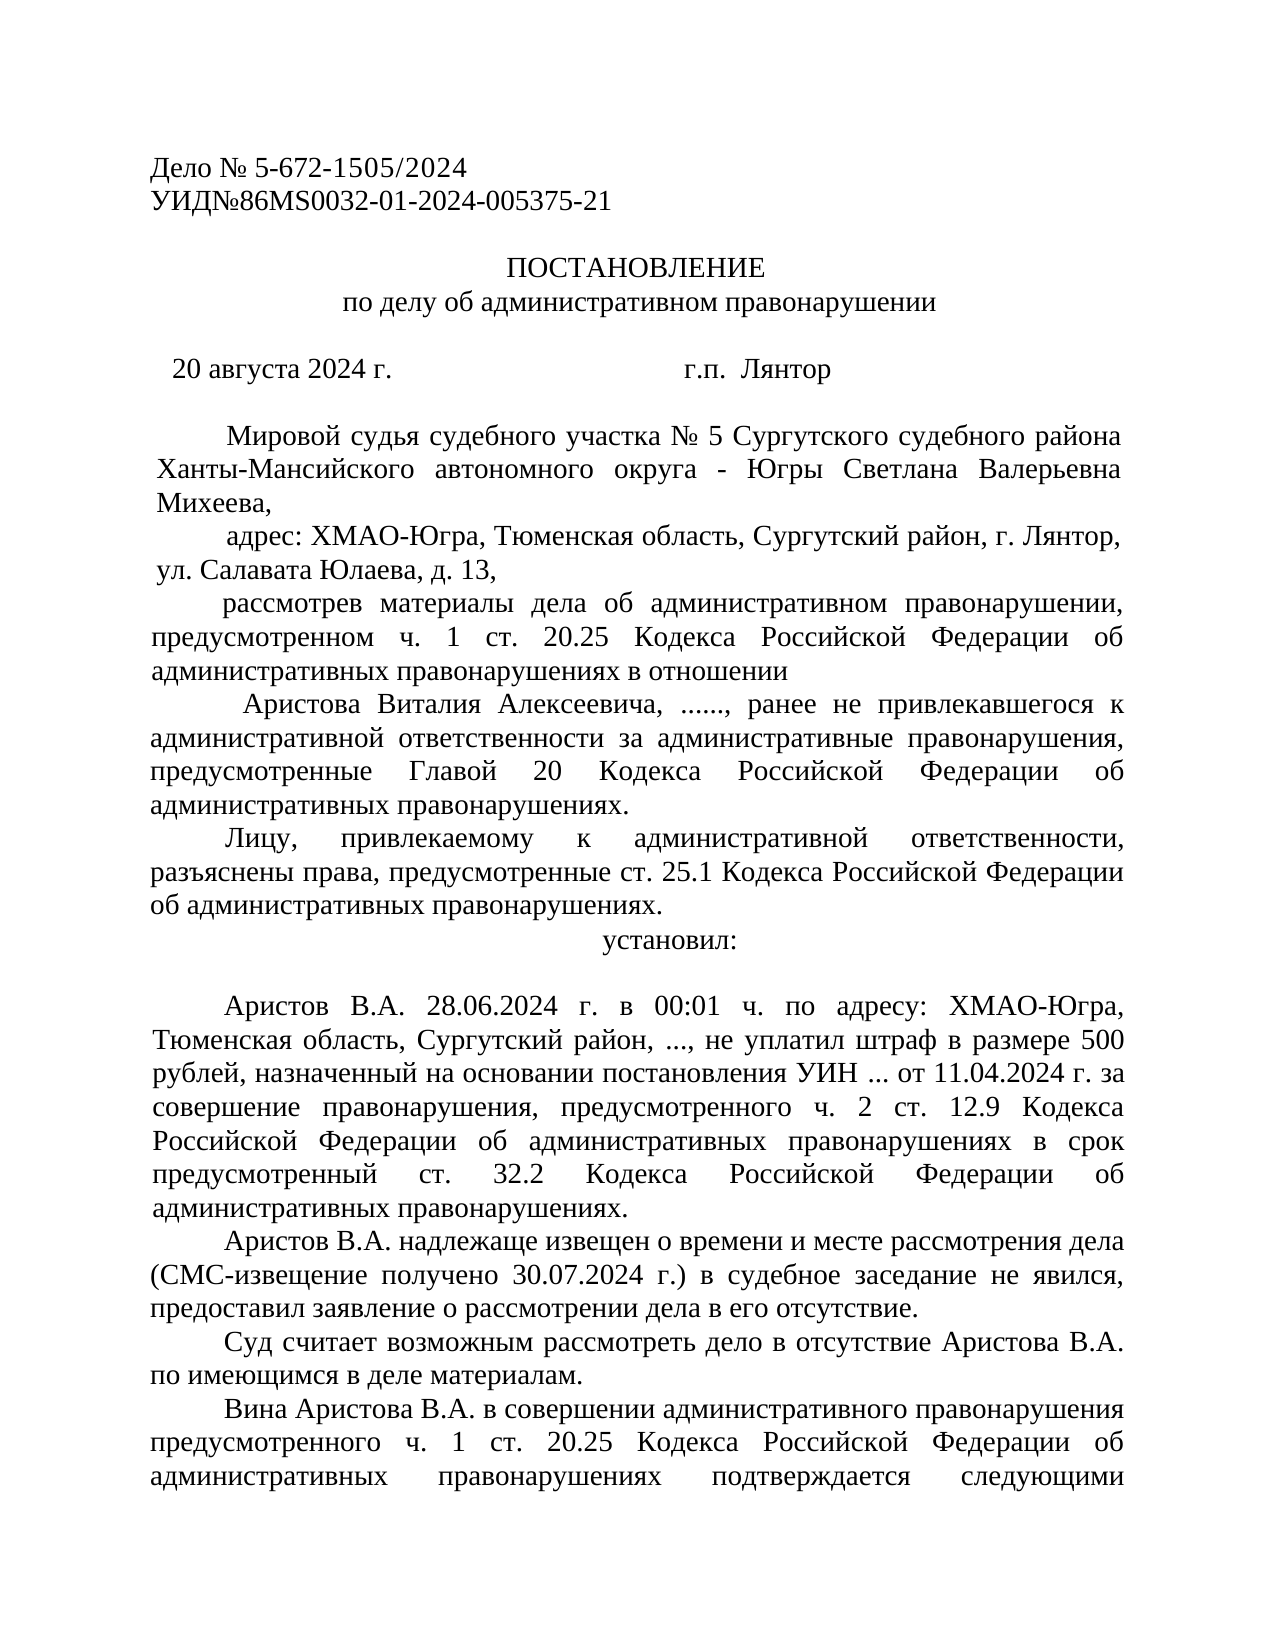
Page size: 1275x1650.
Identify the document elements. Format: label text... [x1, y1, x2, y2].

text УИД№86MS0032-01-2024-005375-21 [150, 183, 1125, 217]
text адрес: ХМАО-Югра, Тюменская область, Сургутский район, г. Лянтор, ул. Салавата Юлаева, д. 13, [156, 518, 1122, 586]
text Аристова Виталия Алексеевича, ......, ранее не привлекавшегося к административной ответственности за административные правонарушения, предусмотренные Главой 20 Кодекса Российской Федерации об административных правонарушениях. [150, 686, 1125, 820]
text Аристов В.А. 28.06.2024 г. в 00:01 ч. по адресу: ХМАО-Югра, Тюменская область, Сургутский район, ..., не уплатил штраф в размере 500 рублей, назначенный на основании постановления УИН ... от 11.04.2024 г. за совершение правонарушения, предусмотренного ч. 2 ст. 12.9 Кодекса Российской Федерации об административных правонарушениях в срок предусмотренный ст. 32.2 Кодекса Российской Федерации об административных правонарушениях. [152, 988, 1125, 1223]
text установил: [602, 922, 1125, 956]
text Мировой судья судебного участка № 5 Сургутского судебного района Ханты-Мансийского автономного округа - Югры Светлана Валерьевна Михеева, [156, 418, 1122, 518]
text Дело № 5-672-1505/2024 [150, 150, 1125, 183]
text Суд считает возможным рассмотреть дело в отсутствие Аристова В.А. по имеющимся в деле материалам. [150, 1324, 1125, 1391]
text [150, 1391, 1125, 1492]
text Лицу, привлекаемому к административной ответственности, разъяснены права, предусмотренные ст. 25.1 Кодекса Российской Федерации об административных правонарушениях. [150, 820, 1125, 921]
text 20 августа 2024 г. г.п. Лянтор [150, 351, 1073, 384]
text ПОСТАНОВЛЕНИЕ по делу об административном правонарушении [233, 251, 1073, 351]
text Аристов В.А. надлежаще извещен о времени и месте рассмотрения дела (СМС-извещение получено 30.07.2024 г.) в судебное заседание не явился, предоставил заявление о рассмотрении дела в его отсутствие. [150, 1223, 1125, 1324]
text рассмотрев материалы дела об административном правонарушении, предусмотренном ч. 1 ст. 20.25 Кодекса Российской Федерации об административных правонарушениях в отношении [151, 586, 1124, 686]
